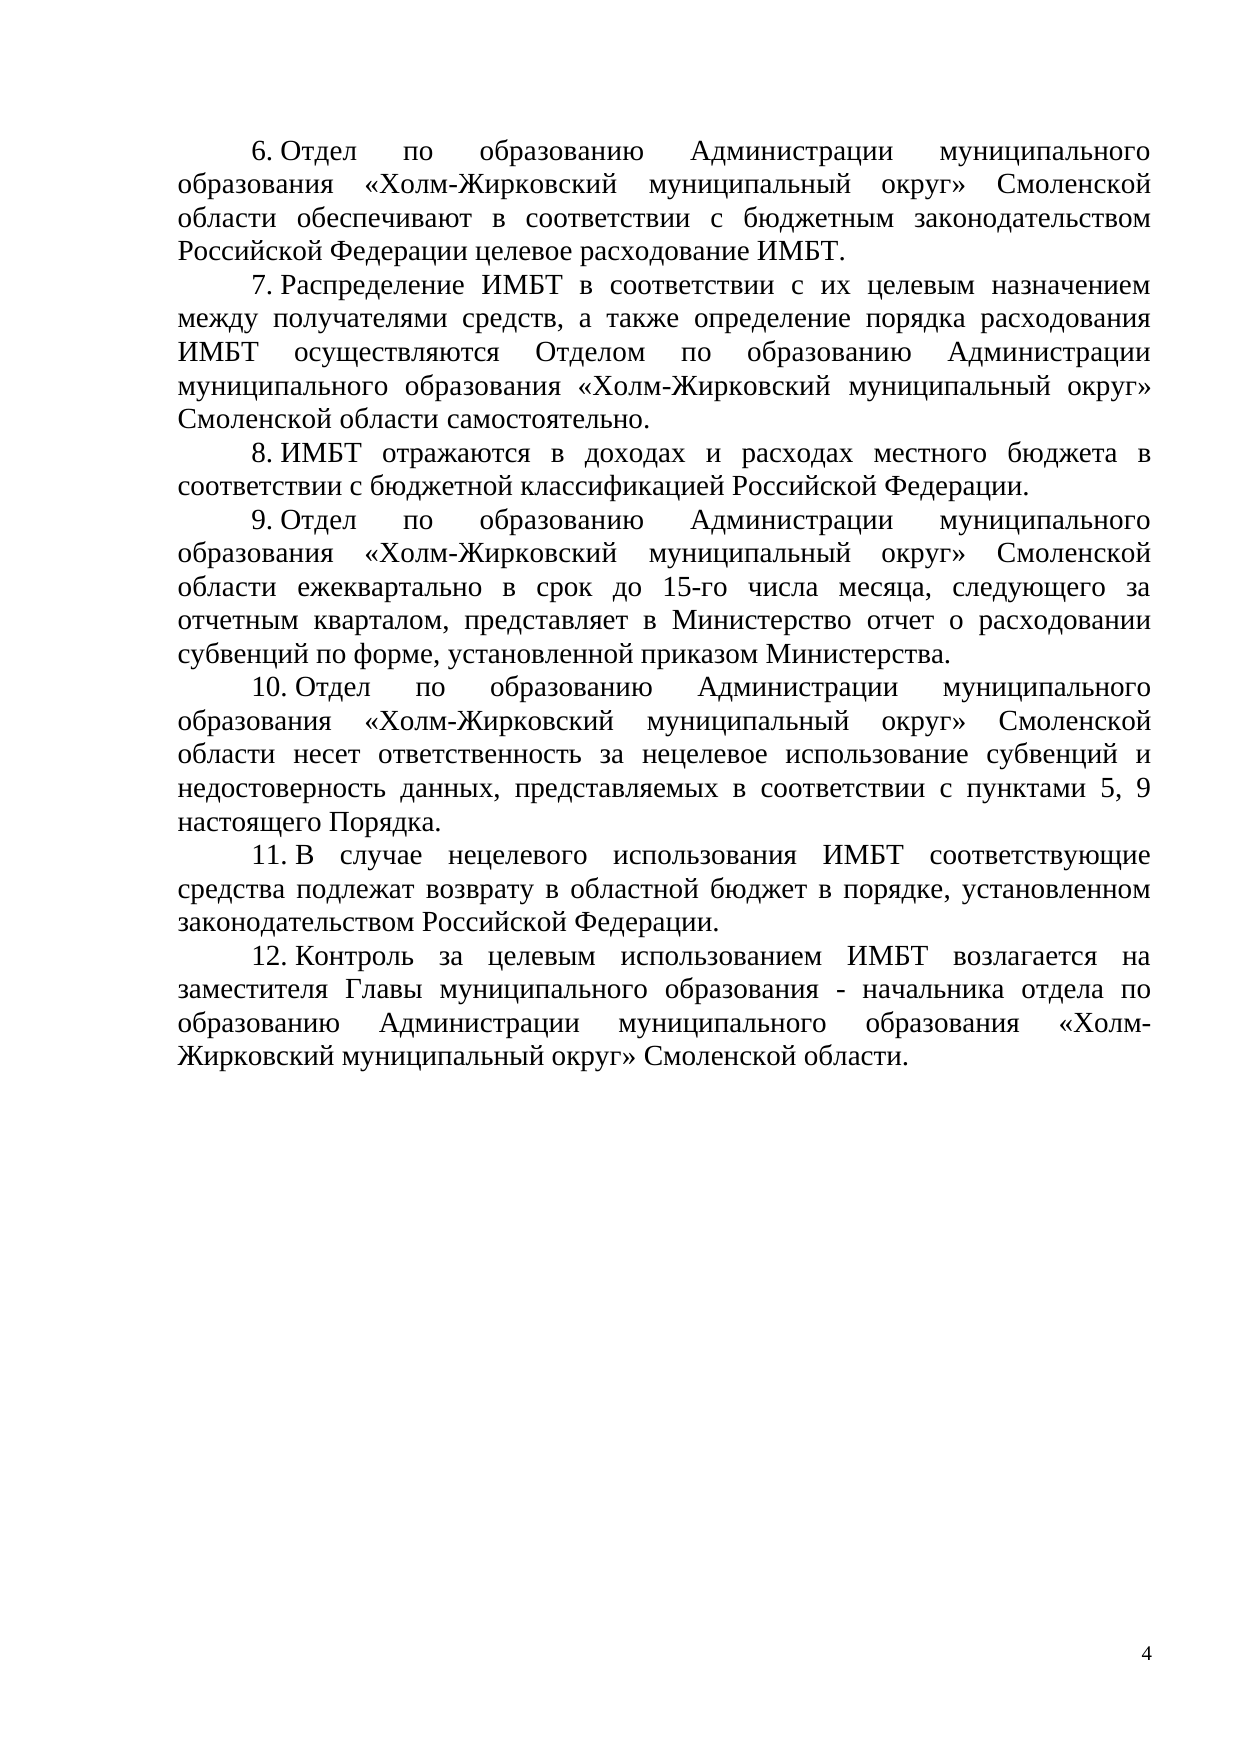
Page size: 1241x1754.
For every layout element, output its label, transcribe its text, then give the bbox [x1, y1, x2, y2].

text 11. В случае нецелевого использования ИМБТ соответствующие средства подлежат возврату в областной бюджет в порядке, установленном законодательством Российской Федерации. [177, 837, 1152, 938]
text 6. Отдел по образованию Администрации муниципального образования «Холм-Жирковский муниципальный округ» Смоленской области обеспечивают в соответствии с бюджетным законодательством Российской Федерации целевое расходование ИМБТ. [177, 133, 1152, 267]
text 12. Контроль за целевым использованием ИМБТ возлагается на заместителя Главы муниципального образования - начальника отдела по образованию Администрации муниципального образования «Холм-Жирковский муниципальный округ» Смоленской области. [177, 938, 1152, 1072]
text 7. Распределение ИМБТ в соответствии с их целевым назначением между получателями средств, а также определение порядка расходования ИМБТ осуществляются Отделом по образованию Администрации муниципального образования «Холм-Жирковский муниципальный округ» Смоленской области самостоятельно. [177, 267, 1152, 435]
text 8. ИМБТ отражаются в доходах и расходах местного бюджета в соответствии с бюджетной классификацией Российской Федерации. [177, 435, 1152, 502]
text 9. Отдел по образованию Администрации муниципального образования «Холм-Жирковский муниципальный округ» Смоленской области ежеквартально в срок до 15-го числа месяца, следующего за отчетным кварталом, представляет в Министерство отчет о расходовании субвенций по форме, установленной приказом Министерства. [177, 502, 1152, 669]
text 10. Отдел по образованию Администрации муниципального образования «Холм-Жирковский муниципальный округ» Смоленской области несет ответственность за нецелевое использование субвенций и недостоверность данных, представляемых в соответствии с пунктами 5, 9 настоящего Порядка. [177, 669, 1152, 837]
